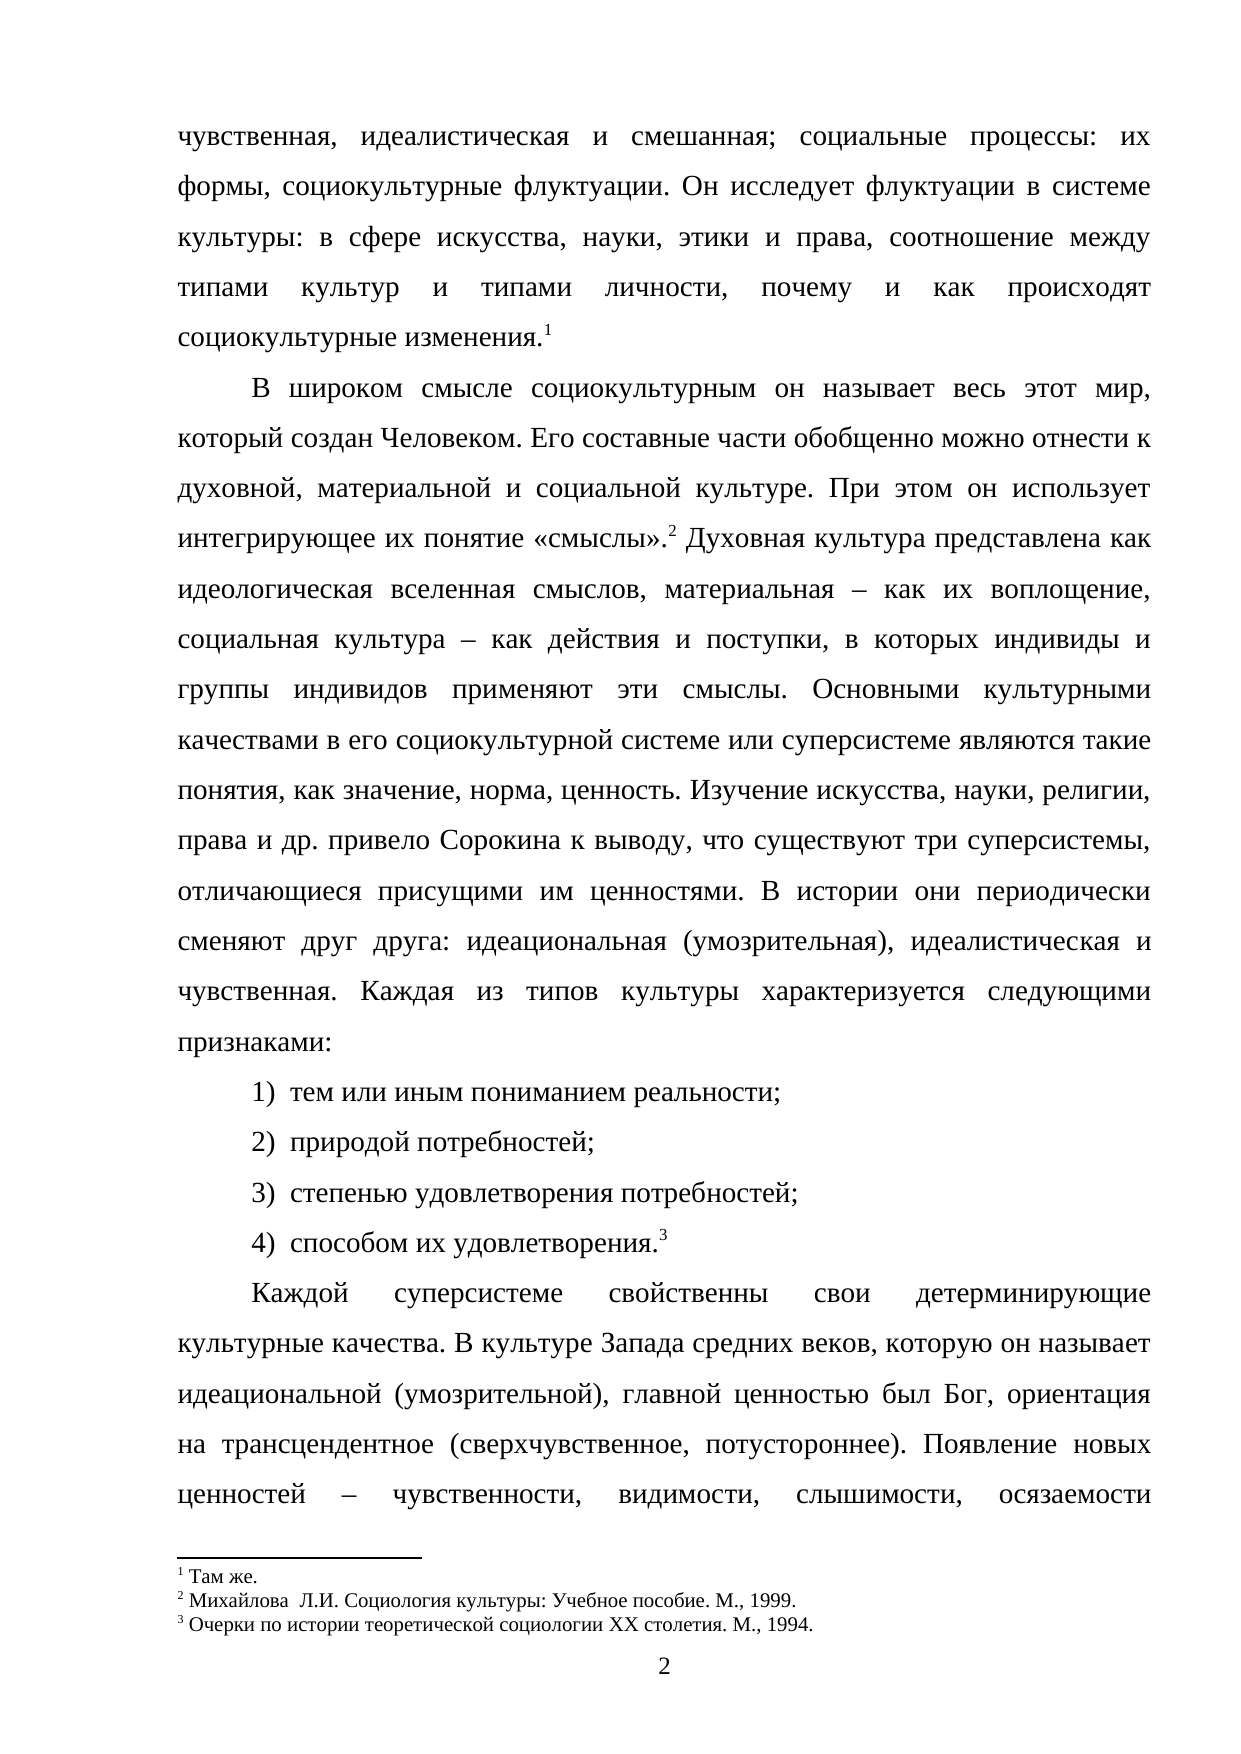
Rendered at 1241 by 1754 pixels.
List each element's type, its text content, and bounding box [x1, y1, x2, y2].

list природой потребностей; [177, 1124, 1152, 1158]
list степенью удовлетворения потребностей; [177, 1175, 1152, 1208]
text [177, 1275, 1152, 1510]
text В широком смысле социокультурным он называет весь этот мир, который создан Человеком. Его составные части обобщенно можно отнести к духовной, материальной и социальной культуре. При этом он использует интегрирующее их понятие «смыслы». Духовная культура представлена как идеологическая вселенная смыслов, материальная – как их воплощение, социальная культура – как действия и поступки, в которых индивиды и группы индивидов применяют эти смыслы. Основными культурными качествами в его социокультурной системе или суперсистеме являются такие понятия, как значение, норма, ценность. Изучение искусства, науки, религии, права и др. привело Сорокина к выводу, что существуют три суперсистемы, отличающиеся присущими им ценностями. В истории они периодически сменяют друг друга: идеациональная (умозрительная), идеалистическая и чувственная. Каждая из типов культуры характеризуется следующими признаками: [177, 370, 1152, 1057]
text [177, 118, 1152, 353]
list тем или иным пониманием реальности; [177, 1074, 1152, 1108]
list способом их удовлетворения. [177, 1225, 1152, 1258]
